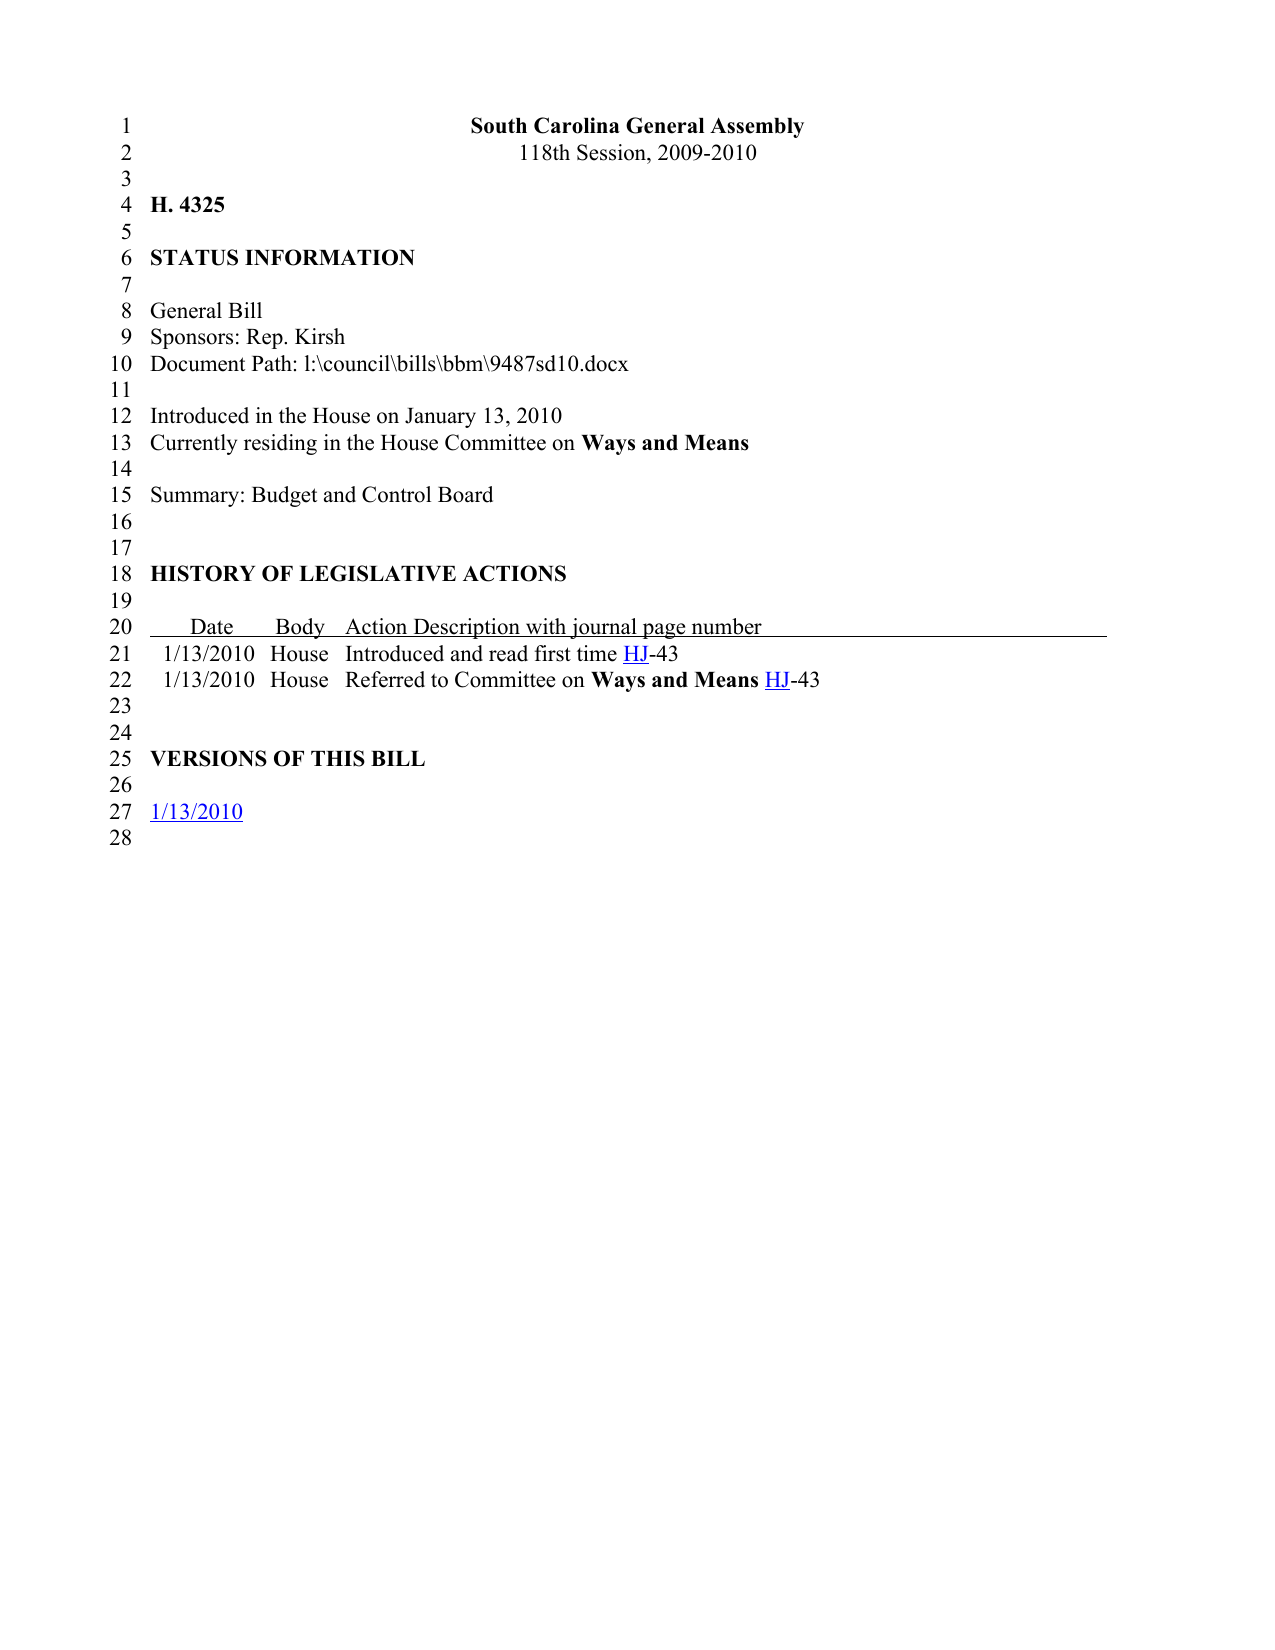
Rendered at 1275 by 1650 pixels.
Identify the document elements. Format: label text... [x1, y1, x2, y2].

text Summary: Budget and Control Board [150, 481, 1125, 508]
text South Carolina General Assembly [150, 112, 1125, 139]
text 118th Session, 2009-2010 [150, 139, 1125, 165]
text General Bill [150, 297, 1125, 323]
text Sponsors: Rep. Kirsh [150, 323, 1125, 350]
text Introduced in the House on January 13, 2010 [150, 402, 1125, 429]
text 1/13/2010 House Referred to Committee on Ways and Means HJ-43 [150, 666, 1125, 692]
text Currently residing in the House Committee on Ways and Means [150, 429, 1125, 455]
text Date Body Action Description with journal page number [150, 613, 1125, 639]
text 1/13/2010 [150, 798, 1125, 824]
text 1/13/2010 House Introduced and read first time HJ-43 [150, 639, 1125, 666]
text HISTORY OF LEGISLATIVE ACTIONS [150, 561, 1125, 587]
text Document Path: l:\council\bills\bbm\9487sd10.docx [150, 350, 1125, 376]
text VERSIONS OF THIS BILL [150, 745, 1125, 771]
text H. 4325 [150, 192, 1125, 218]
text STATUS INFORMATION [150, 244, 1125, 271]
